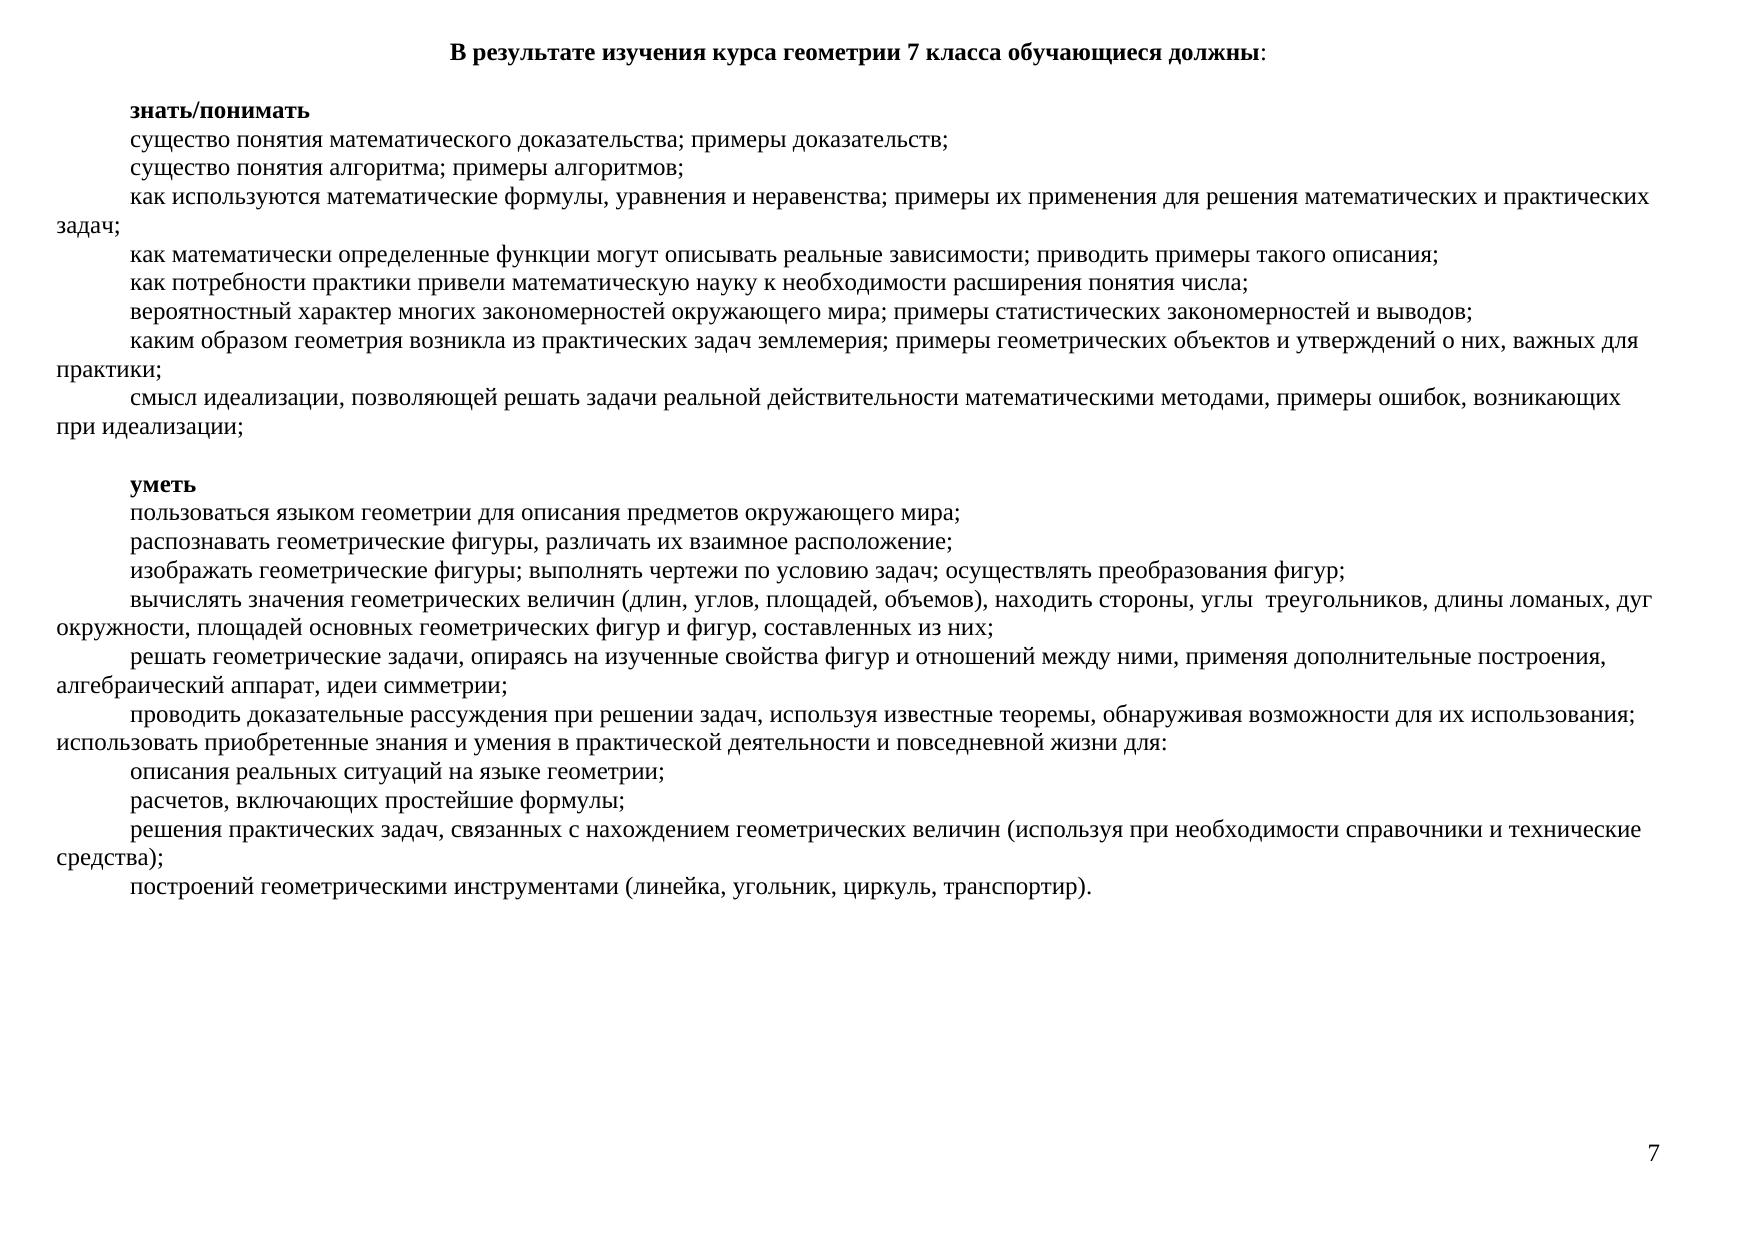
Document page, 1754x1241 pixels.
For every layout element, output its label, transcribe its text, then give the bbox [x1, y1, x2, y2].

text  пользоваться языком геометрии для описания предметов окружающего мира; [56, 497, 1660, 526]
text  изображать геометрические фигуры; выполнять чертежи по условию задач; осуществлять преобразования фигур; [56, 555, 1660, 584]
text уметь [56, 469, 1660, 497]
text  существо понятия алгоритма; примеры алгоритмов; [56, 152, 1660, 181]
text  существо понятия математического доказательства; примеры доказательств; [56, 124, 1660, 152]
text  как используются математические формулы, уравнения и неравенства; примеры их применения для решения математических и практических задач; [56, 181, 1660, 239]
text  смысл идеализации, позволяющей решать задачи реальной действительности математическими методами, примеры ошибок, возникающих при идеализации; [56, 382, 1660, 440]
text  построений геометрическими инструментами (линейка, угольник, циркуль, транспортир). [56, 871, 1660, 900]
text  проводить доказательные рассуждения при решении задач, используя известные теоремы, обнаруживая возможности для их использования; [56, 699, 1660, 727]
text  каким образом геометрия возникла из практических задач землемерия; примеры геометрических объектов и утверждений о них, важных для практики; [56, 325, 1660, 382]
text  вычислять значения геометрических величин (длин, углов, площадей, объемов), находить стороны, углы треугольников, длины ломаных, дуг окружности, площадей основных геометрических фигур и фигур, составленных из них; [56, 584, 1660, 641]
text  решения практических задач, связанных с нахождением геометрических величин (используя при необходимости справочники и технические средства); [56, 814, 1660, 871]
text  как математически определенные функции могут описывать реальные зависимости; приводить примеры такого описания; [56, 239, 1660, 267]
text  как потребности практики привели математическую науку к необходимости расширения понятия числа; [56, 267, 1660, 296]
text  распознавать геометрические фигуры, различать их взаимное расположение; [56, 526, 1660, 555]
text  описания реальных ситуаций на языке геометрии; [56, 756, 1660, 785]
text знать/понимать [56, 95, 1660, 124]
text  решать геометрические задачи, опираясь на изученные свойства фигур и отношений между ними, применяя дополнительные построения, алгебраический аппарат, идеи симметрии; [56, 641, 1660, 699]
text В результате изучения курса геометрии 7 класса обучающиеся должны: [56, 37, 1660, 66]
text использовать приобретенные знания и умения в практической деятельности и повседневной жизни для: [56, 727, 1660, 756]
text  расчетов, включающих простейшие формулы; [56, 785, 1660, 814]
text  вероятностный характер многих закономерностей окружающего мира; примеры статистических закономерностей и выводов; [56, 296, 1660, 325]
